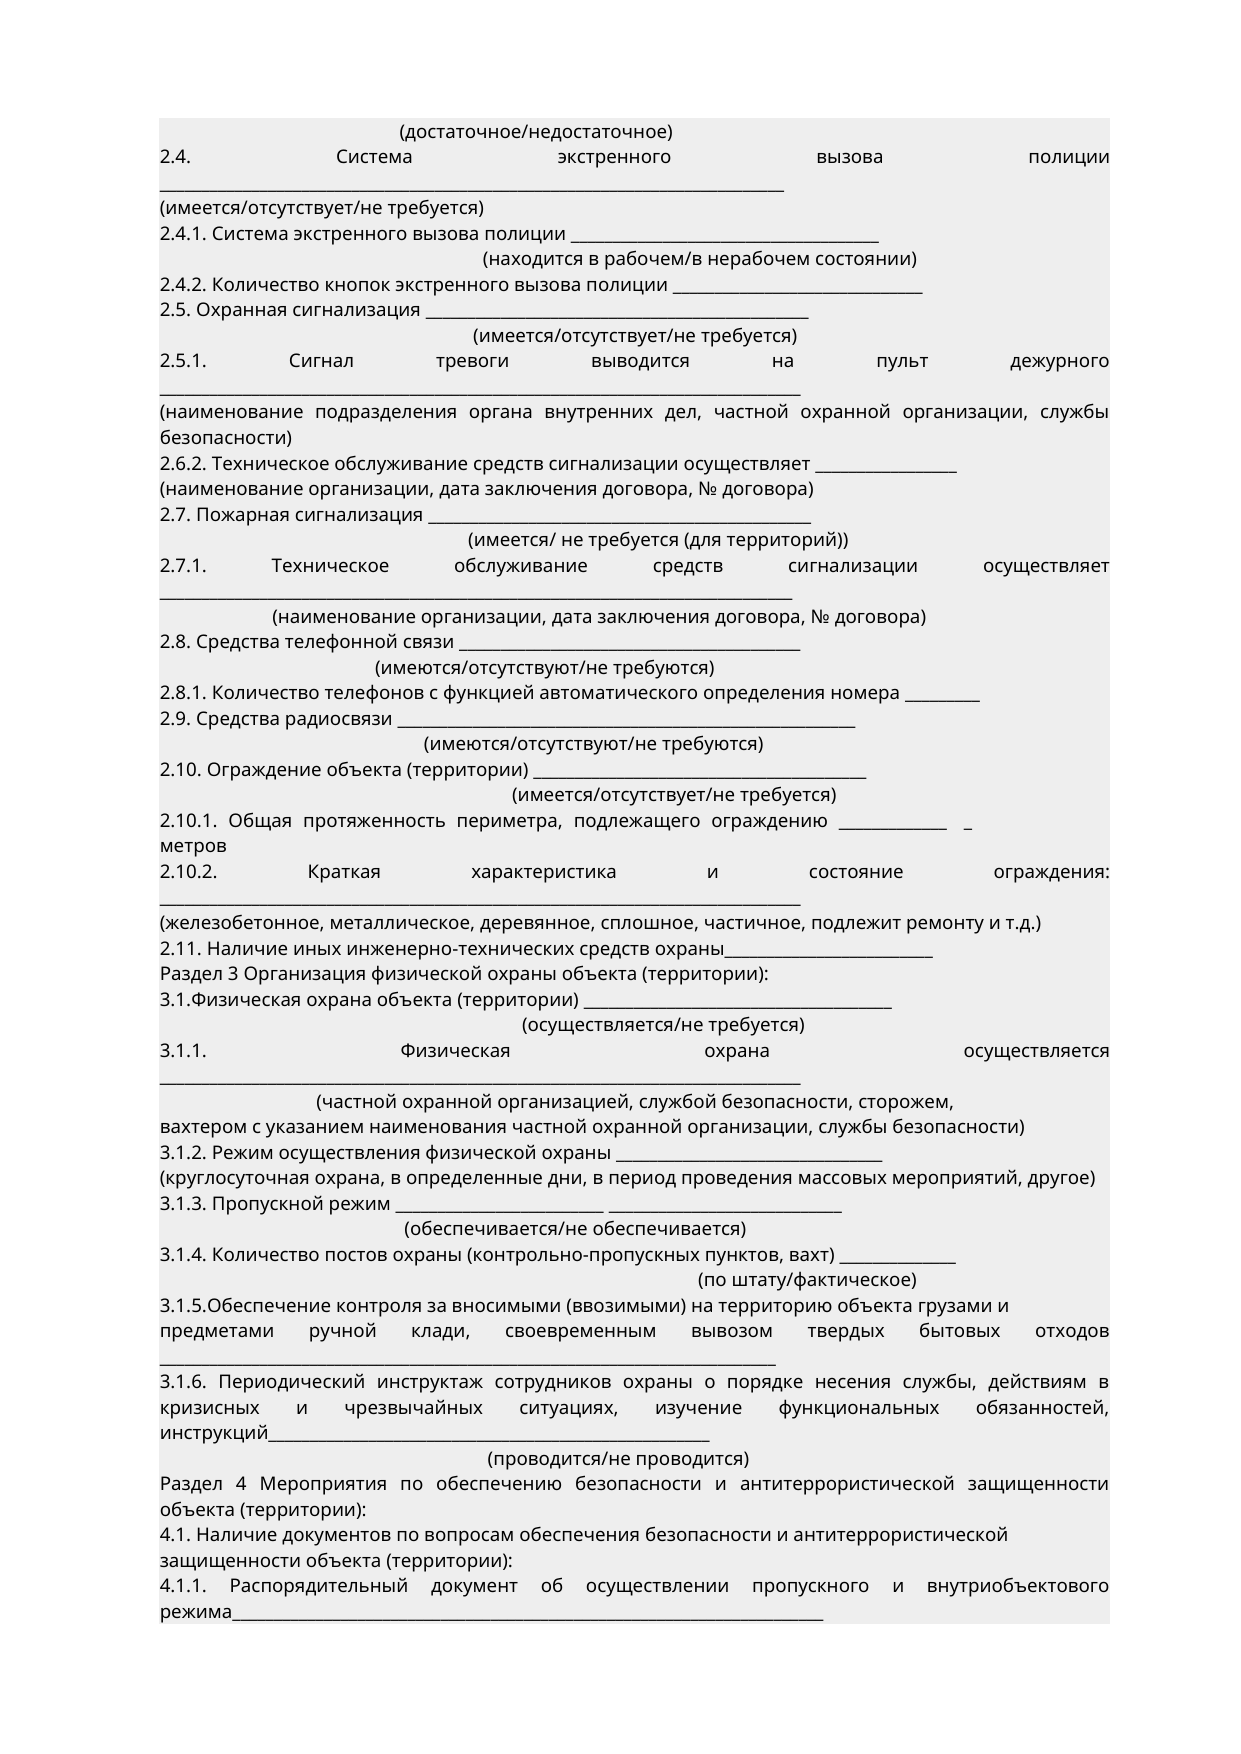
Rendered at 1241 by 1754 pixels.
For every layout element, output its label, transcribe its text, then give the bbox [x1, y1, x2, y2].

text (обеспечивается/не обеспечивается) [159, 1216, 1110, 1241]
text 4.1. Наличие документов по вопросам обеспечения безопасности и антитеррористической [159, 1522, 1110, 1547]
text 3.1.3. Пропускной режим _________________________ ____________________________ [159, 1190, 1110, 1216]
text вахтером с указанием наименования частной охранной организации, службы безопасности) [159, 1113, 1110, 1139]
text (имеется/отсутствует/не требуется) [159, 782, 1110, 807]
text 2.6.2. Техническое обслуживание средств сигнализации осуществляет _________________ [159, 450, 1110, 475]
text Раздел 3 Организация физической охраны объекта (территории): [159, 960, 1110, 986]
text 2.4.2. Количество кнопок экстренного вызова полиции ______________________________ [159, 271, 1110, 297]
text 2.5.1. Сигнал тревоги выводится на пульт дежурного _____________________________________________________________________________ [159, 348, 1110, 399]
text (имеется/отсутствует/не требуется) [159, 195, 1110, 220]
text (по штату/фактическое) [159, 1267, 1110, 1292]
text (наименование организации, дата заключения договора, № договора) [159, 475, 1110, 501]
text 2.9. Средства радиосвязи _______________________________________________________ [159, 705, 1110, 731]
text Раздел 4 Мероприятия по обеспечению безопасности и антитеррористической защищенности объекта (территории): [159, 1471, 1110, 1522]
text 2.11. Наличие иных инженерно-технических средств охраны_________________________ [159, 935, 1110, 960]
text (имеются/отсутствуют/не требуются) [159, 731, 1110, 756]
text 3.1.Физическая охрана объекта (территории) _____________________________________ [159, 986, 1110, 1011]
text (находится в рабочем/в нерабочем состоянии) [159, 246, 1110, 271]
text 2.7.1. Техническое обслуживание средств сигнализации осуществляет ____________________________________________________________________________ [159, 552, 1110, 603]
text 3.1.1. Физическая охрана осуществляется _____________________________________________________________________________ [159, 1037, 1110, 1088]
text (частной охранной организацией, службой безопасности, сторожем, [159, 1088, 1110, 1113]
text 2.8.1. Количество телефонов с функцией автоматического определения номера _________ [159, 679, 1110, 705]
text 2.4. Система экстренного вызова полиции ___________________________________________________________________________ [159, 144, 1110, 195]
text (достаточное/недостаточное) [159, 118, 1110, 144]
text 4.1.1. Распорядительный документ об осуществлении пропускного и внутриобъектового режима_______________________________________________________________________ [159, 1573, 1110, 1624]
text 3.1.4. Количество постов охраны (контрольно-пропускных пунктов, вахт) ______________ [159, 1241, 1110, 1267]
text (железобетонное, металлическое, деревянное, сплошное, частичное, подлежит ремонту и т.д.) [159, 909, 1110, 935]
text (наименование организации, дата заключения договора, № договора) [159, 603, 1110, 628]
text защищенности объекта (территории): [159, 1547, 1110, 1573]
text (осуществляется/не требуется) [159, 1011, 1110, 1037]
text 2.4.1. Система экстренного вызова полиции _____________________________________ [159, 220, 1110, 246]
text 2.7. Пожарная сигнализация ______________________________________________ [159, 501, 1110, 526]
text 3.1.6. Периодический инструктаж сотрудников охраны о порядке несения службы, действиям в кризисных и чрезвычайных ситуациях, изучение функциональных обязанностей, инструкций_____________________________________________________ [159, 1369, 1110, 1445]
text 3.1.5.Обеспечение контроля за вносимыми (ввозимыми) на территорию объекта грузами и [159, 1292, 1110, 1318]
text 2.10.1. Общая протяженность периметра, подлежащего ограждению _____________ _ метров [159, 807, 1110, 858]
text (круглосуточная охрана, в определенные дни, в период проведения массовых мероприятий, другое) [159, 1164, 1110, 1190]
text (имеются/отсутствуют/не требуются) [159, 654, 1110, 679]
text 2.10.2. Краткая характеристика и состояние ограждения: _____________________________________________________________________________ [159, 858, 1110, 909]
text 2.5. Охранная сигнализация ______________________________________________ [159, 297, 1110, 322]
text (имеется/ не требуется (для территорий)) [159, 526, 1110, 552]
text 2.10. Ограждение объекта (территории) ________________________________________ [159, 756, 1110, 782]
text (проводится/не проводится) [159, 1445, 1110, 1471]
text 2.8. Средства телефонной связи _________________________________________ [159, 628, 1110, 654]
text предметами ручной клади, своевременным вывозом твердых бытовых отходов __________________________________________________________________________ [159, 1318, 1110, 1369]
text (наименование подразделения органа внутренних дел, частной охранной организации, службы безопасности) [159, 399, 1110, 450]
text (имеется/отсутствует/не требуется) [159, 322, 1110, 348]
text 3.1.2. Режим осуществления физической охраны ________________________________ [159, 1139, 1110, 1164]
